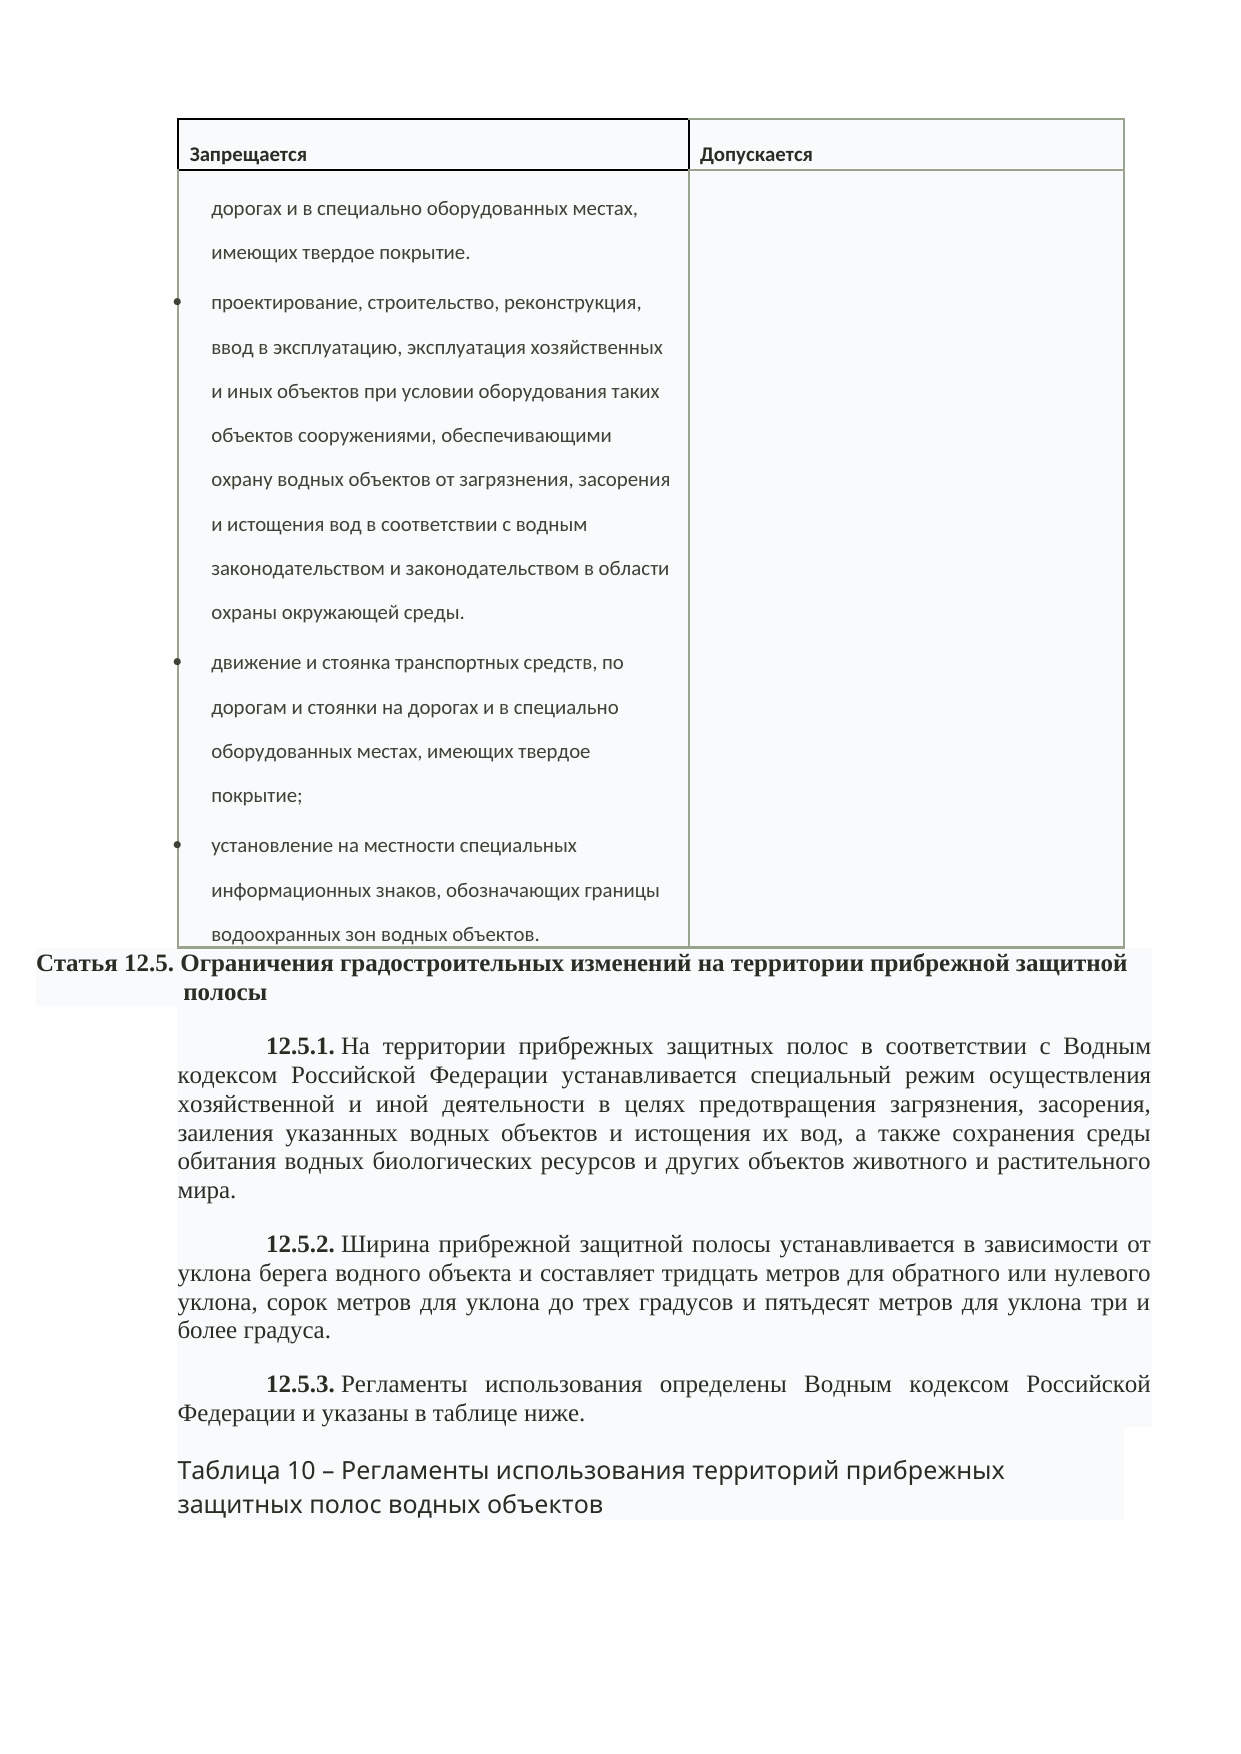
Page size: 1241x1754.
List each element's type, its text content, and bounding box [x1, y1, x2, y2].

table_cell [690, 171, 1123, 946]
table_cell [179, 171, 688, 946]
text 12.5.3. Регламенты использования определены Водным кодексом Российской Федерации и указаны в таблице ниже. [177, 1369, 1152, 1427]
table_header Допускается [690, 120, 1123, 168]
text Таблица 10 – Регламенты использования территорий прибрежных защитных полос водных объектов [177, 1452, 1124, 1520]
text 12.5.2. Ширина прибрежной защитной полосы устанавливается в зависимости от уклона берега водного объекта и составляет тридцать метров для обратного или нулевого уклона, сорок метров для уклона до трех градусов и пятьдесят метров для уклона три и более градуса. [177, 1229, 1152, 1344]
text 12.5.1. На территории прибрежных защитных полос в соответствии с Водным кодексом Российской Федерации устанавливается специальный режим осуществления хозяйственной и иной деятельности в целях предотвращения загрязнения, засорения, заиления указанных водных объектов и истощения их вод, а также сохранения среды обитания водных биологических ресурсов и других объектов животного и растительного мира. [177, 1031, 1152, 1204]
text Статья 12.5. Ограничения градостроительных изменений на территории прибрежной защитной полосы [36, 948, 1152, 1006]
table_header Запрещается [179, 120, 688, 168]
